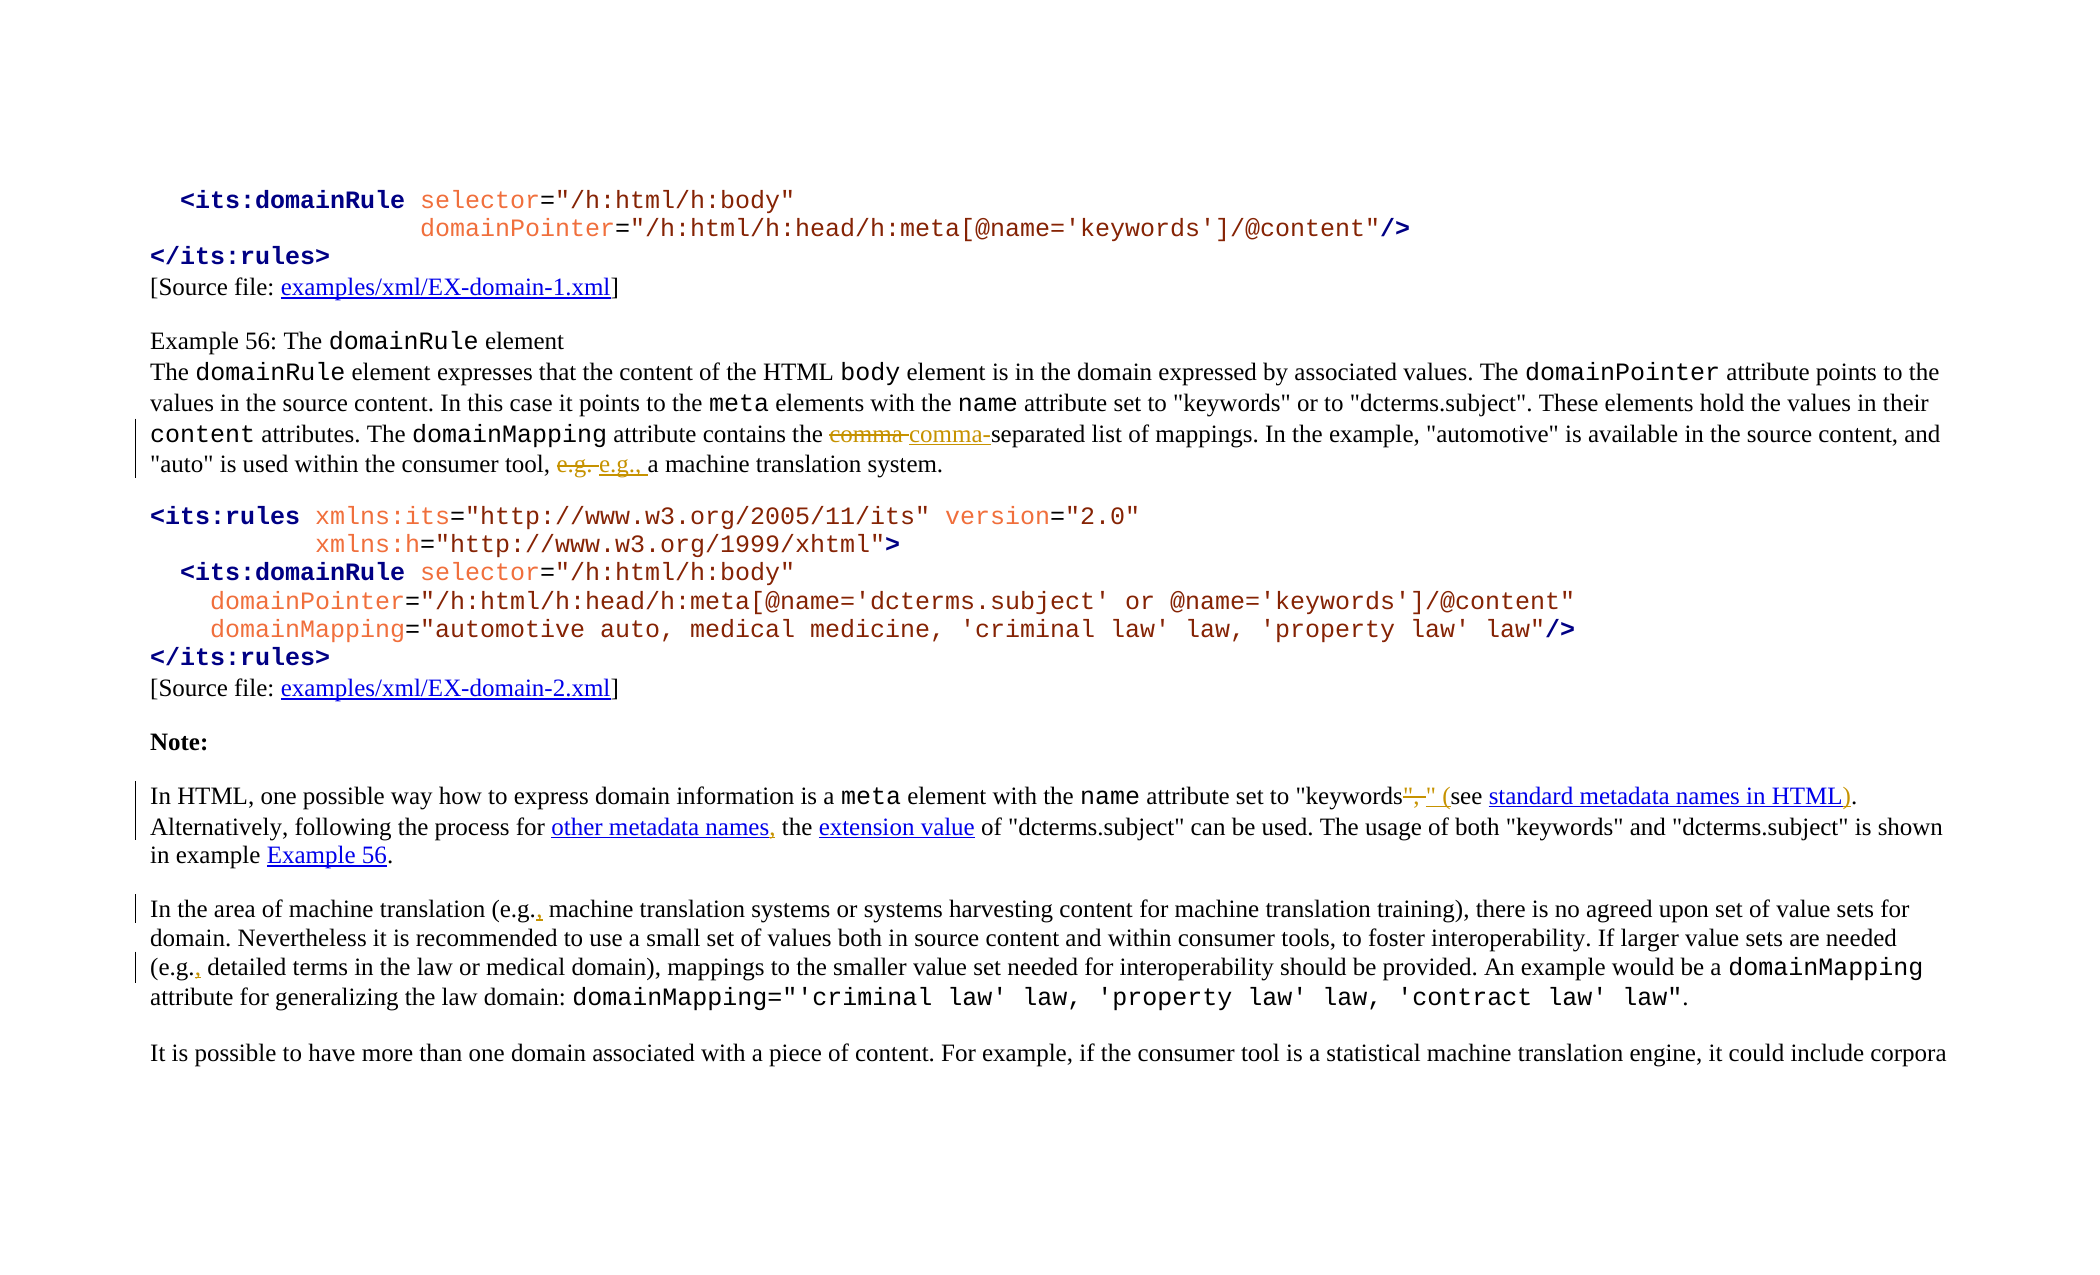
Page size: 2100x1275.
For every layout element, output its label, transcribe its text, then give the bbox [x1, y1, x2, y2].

text In the area of machine translation (e.g. machine translation systems or systems harvesting content for machine translation training), there is no agreed upon set of value sets for domain. Nevertheless it is recommended to use a small set of values both in source content and within consumer tools, to foster interoperability. If larger value sets are needed (e.g. detailed terms in the law or medical domain), mappings to the smaller value set needed for interoperability should be provided. An example would be a domainMapping attribute for generalizing the law domain: domainMapping="'criminal law' law, 'property law' law, 'contract law' law". [150, 894, 1950, 1013]
text domainPointer="/h:html/h:head/h:meta[@name='dcterms.subject' or @name='keywords']/@content" [150, 588, 1950, 617]
text domainPointer="/h:html/h:head/h:meta[@name='keywords']/@content"/> [150, 216, 1950, 244]
text </its:rules> [150, 244, 1950, 272]
text </its:rules> [150, 645, 1950, 673]
text Note: [150, 727, 1950, 756]
text <its:domainRule selector="/h:html/h:body" [150, 560, 1950, 588]
text [Source file: examples/xml/EX-domain-2.xml] [150, 673, 1950, 702]
text Example 56: The domainRule element [150, 326, 1950, 357]
text The domainRule element expresses that the content of the HTML body element is in the domain expressed by associated values. The domainPointer attribute points to the values in the source content. In this case it points to the meta elements with the name attribute set to "keywords" or to "dcterms.subject". These elements hold the values in their content attributes. The domainMapping attribute contains the separated list of mappings. In the example, "automotive" is available in the source content, and "auto" is used within the consumer tool, a machine translation system. [150, 357, 1950, 478]
text domainMapping="automotive auto, medical medicine, 'criminal law' law, 'property law' law"/> [150, 617, 1950, 645]
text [150, 1038, 1950, 1067]
text xmlns:h="http://www.w3.org/1999/xhtml"> [150, 532, 1950, 560]
text [Source file: examples/xml/EX-domain-1.xml] [150, 272, 1950, 301]
text In HTML, one possible way how to express domain information is a meta element with the name attribute set to "keywordssee standard metadata names in HTML. Alternatively, following the process for other metadata names the extension value of "dcterms.subject" can be used. The usage of both "keywords" and "dcterms.subject" is shown in example Example 56. [150, 781, 1950, 869]
text <its:domainRule selector="/h:html/h:body" [150, 187, 1950, 216]
text <its:rules xmlns:its="http://www.w3.org/2005/11/its" version="2.0" [150, 503, 1950, 532]
